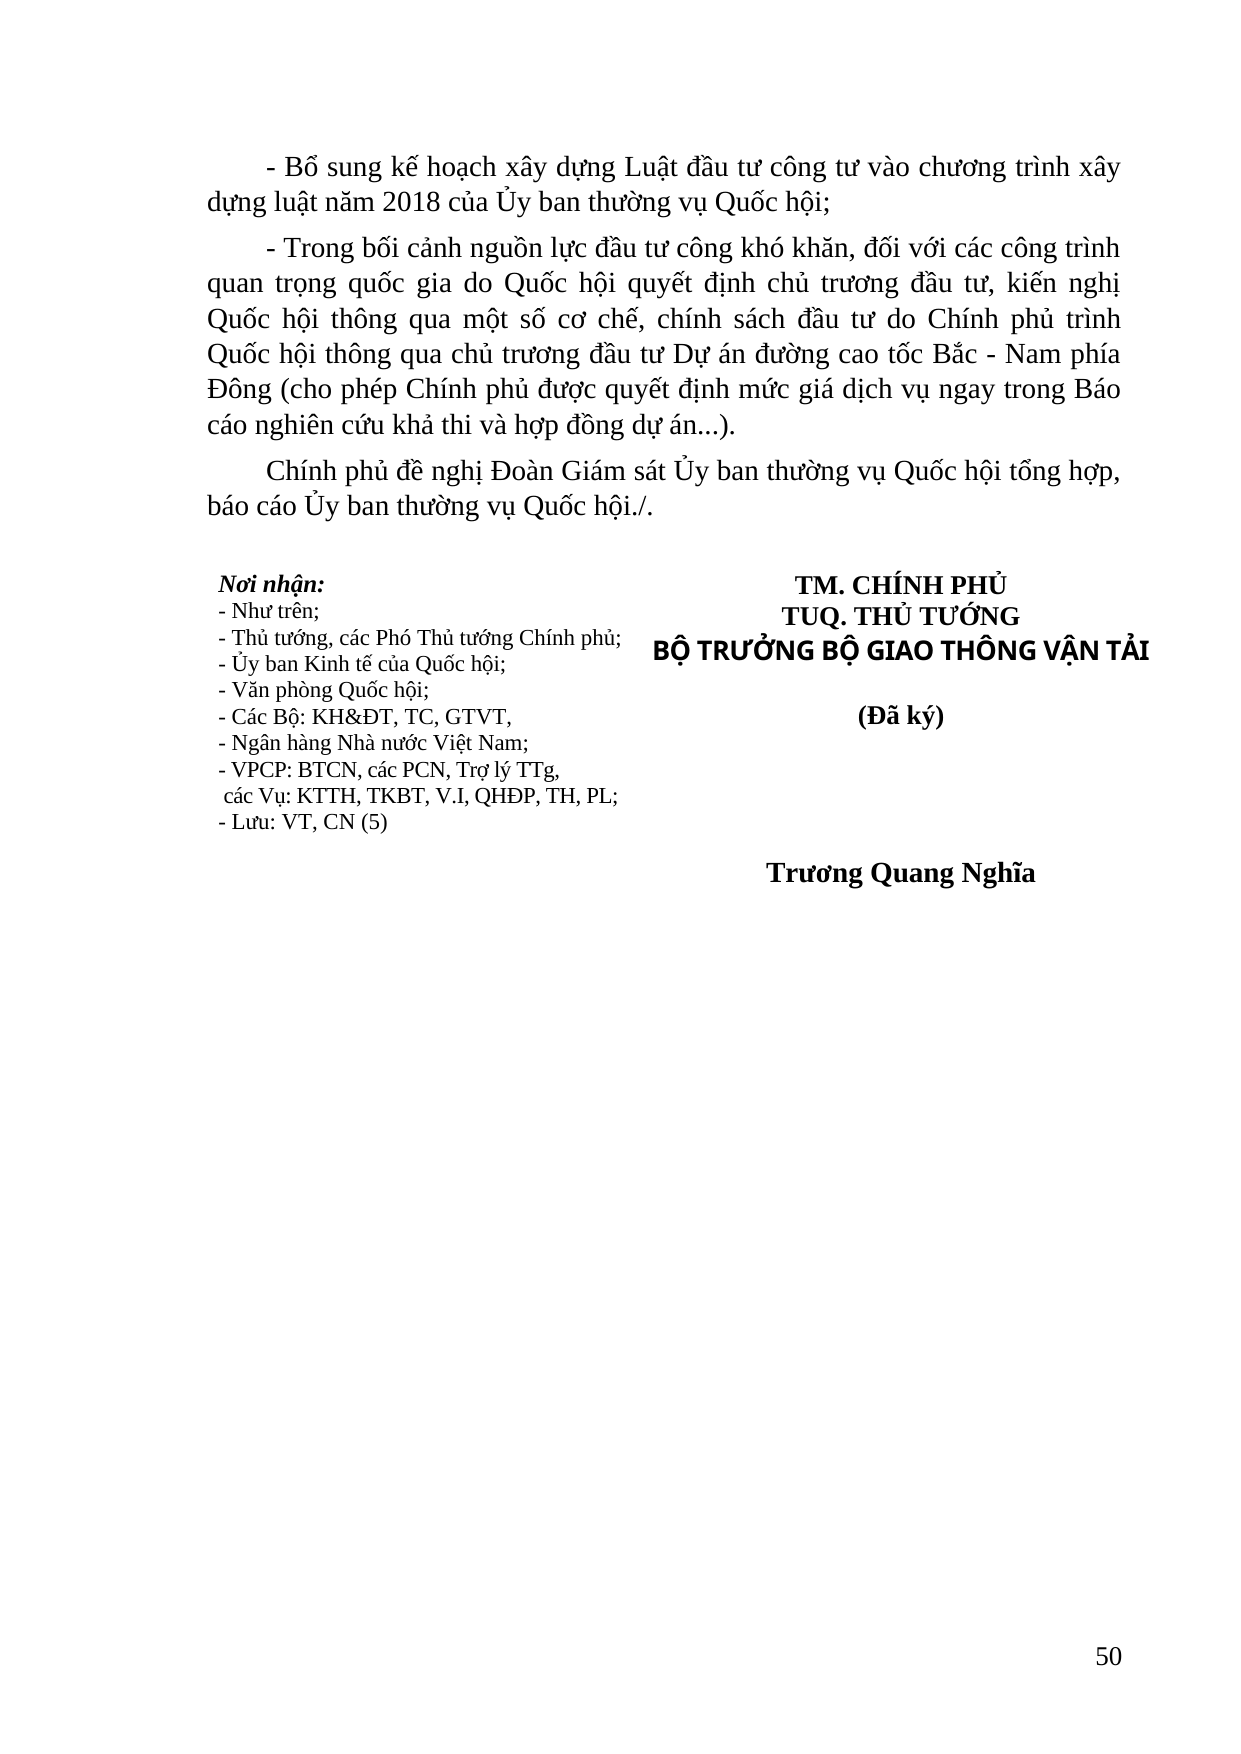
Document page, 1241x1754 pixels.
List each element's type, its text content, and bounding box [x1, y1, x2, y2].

table_header TM. CHÍNH PHỦ TUQ. THỦ TƯỚNG BỘ TRƯỞNG BỘ GIAO THÔNG VẬN TẢI (Đã ký) Trương Quang Nghĩa [635, 569, 1167, 922]
text - Trong bối cảnh nguồn lực đầu tư công khó khăn, đối với các công trình quan trọng quốc gia do Quốc hội quyết định chủ trương đầu tư, kiến nghị Quốc hội thông qua một số cơ chế, chính sách đầu tư do Chính phủ trình Quốc hội thông qua chủ trương đầu tư Dự án đường cao tốc Bắc - Nam phía Đông (cho phép Chính phủ được quyết định mức giá dịch vụ ngay trong Báo cáo nghiên cứu khả thi và hợp đồng dự án...). [207, 229, 1122, 441]
text Chính phủ đề nghị Đoàn Giám sát Ủy ban thường vụ Quốc hội tổng hợp, báo cáo Ủy ban thường vụ Quốc hội./. [207, 452, 1122, 523]
table_header Nơi nhận: - Như trên; - Thủ tướng, các Phó Thủ tướng Chính phủ; - Ủy ban Kinh tế của Quốc hội; - Văn phòng Quốc hội; - Các Bộ: KH&ĐT, TC, GTVT, - Ngân hàng Nhà nước Việt Nam; - VPCP: BTCN, các PCN, Trợ lý TTg, các Vụ: KTTH, TKBT, V.I, QHĐP, TH, PL; - Lưu: VT, CN (5) [207, 569, 635, 922]
text - Bổ sung kế hoạch xây dựng Luật đầu tư công tư vào chương trình xây dựng luật năm 2018 của Ủy ban thường vụ Quốc hội; [207, 148, 1122, 218]
